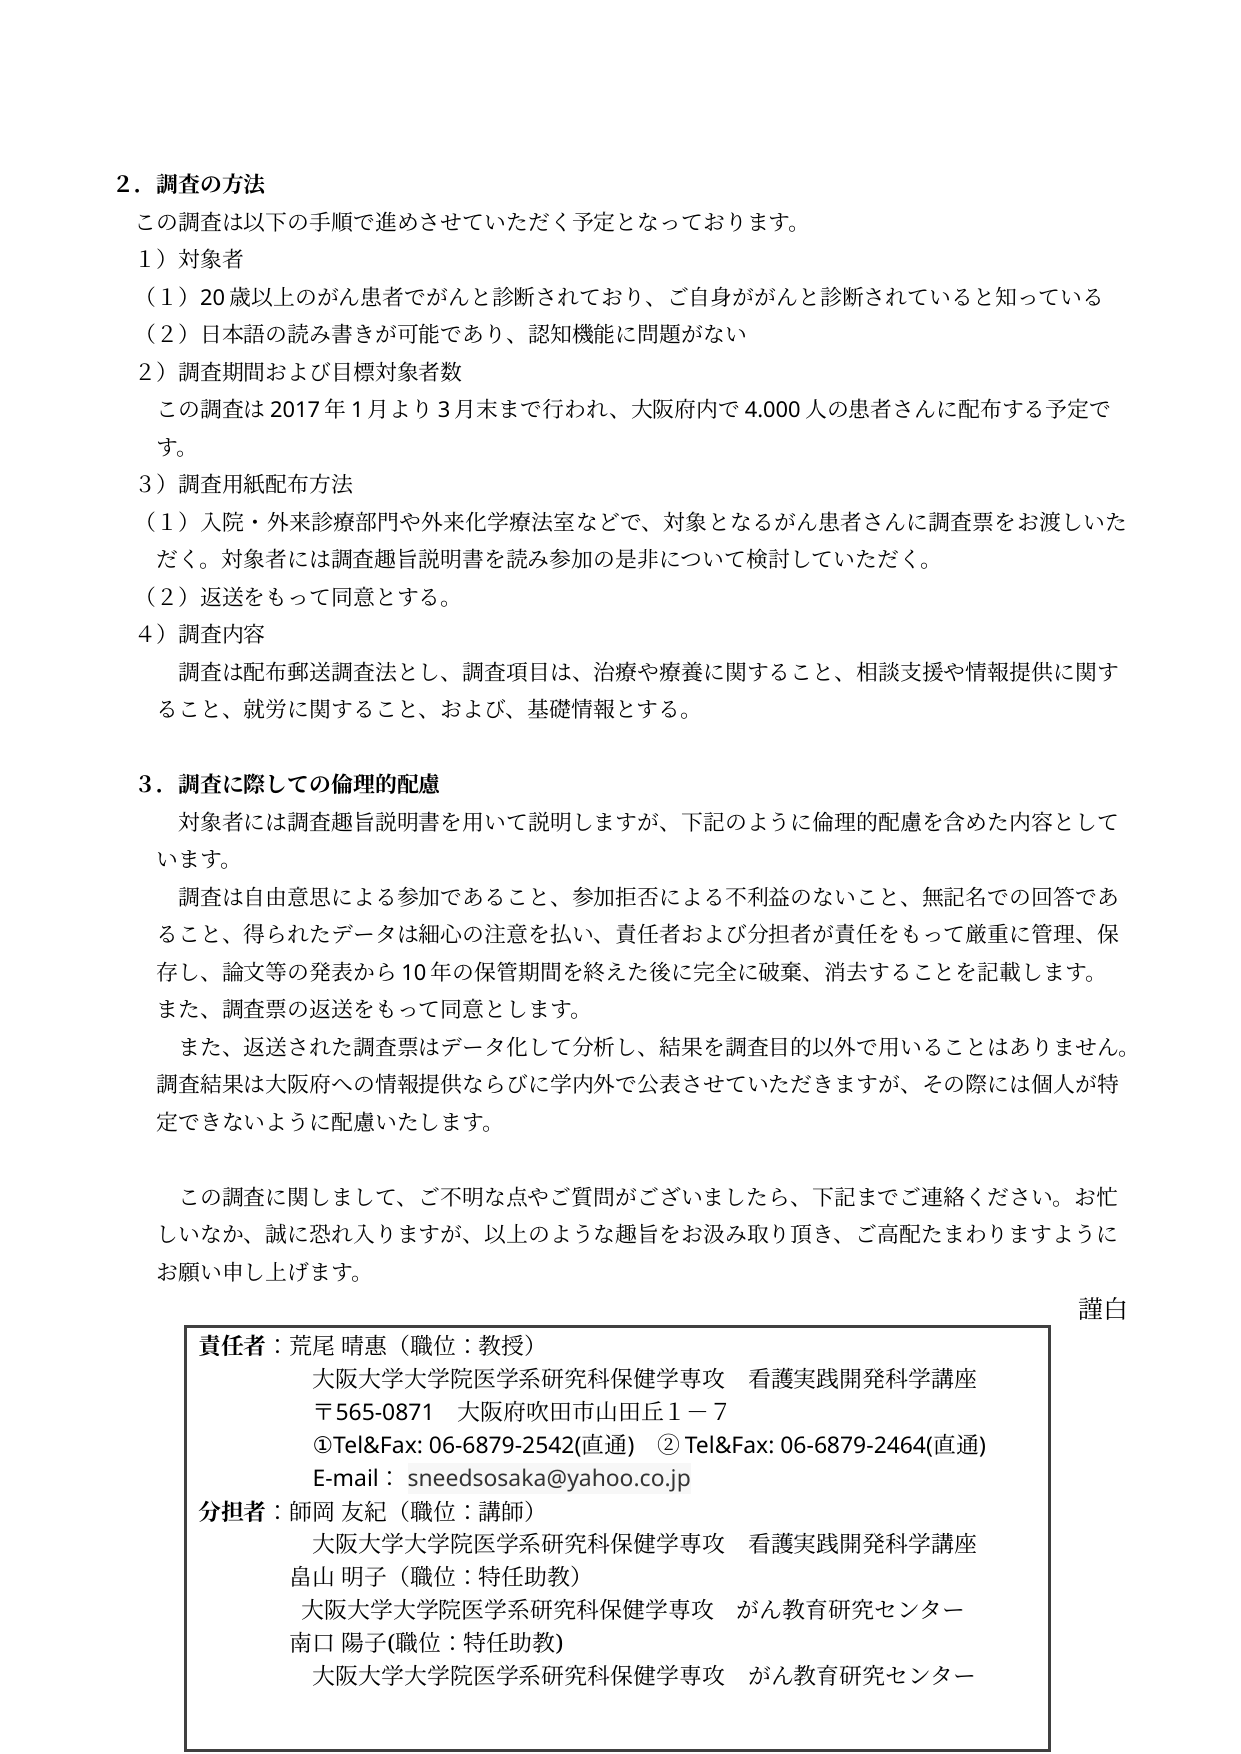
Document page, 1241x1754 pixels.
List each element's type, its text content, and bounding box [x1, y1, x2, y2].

text 謹白 [112, 1289, 1128, 1327]
text この調査は以下の手順で進めさせていただく予定となっております。 [134, 202, 1128, 239]
text 対象者には調査趣旨説明書を用いて説明しますが、下記のように倫理的配慮を含めた内容としています。 [156, 802, 1128, 877]
text 調査は配布郵送調査法とし、調査項目は、治療や療養に関すること、相談支援や情報提供に関すること、就労に関すること、および、基礎情報とする。 [134, 652, 1128, 727]
text 調査は自由意思による参加であること、参加拒否による不利益のないこと、無記名での回答であること、得られたデータは細心の注意を払い、責任者および分担者が責任をもって厳重に管理、保存し、論文等の発表から10年の保管期間を終えた後に完全に破棄、消去することを記載します。また、調査票の返送をもって同意とします。 [156, 877, 1128, 1027]
text （２）日本語の読み書きが可能であり、認知機能に問題がない [112, 314, 1128, 352]
text （１）入院・外来診療部門や外来化学療法室などで、対象となるがん患者さんに調査票をお渡しいただく。対象者には調査趣旨説明書を読み参加の是非について検討していただく。 [134, 502, 1128, 577]
text この調査に関しまして、ご不明な点やご質問がございましたら、下記までご連絡ください。お忙しいなか、誠に恐れ入りますが、以上のような趣旨をお汲み取り頂き、ご高配たまわりますようにお願い申し上げます。 [156, 1177, 1128, 1289]
text ４）調査内容 [112, 614, 1128, 652]
text １）対象者 [112, 239, 1128, 277]
text ３．調査に際しての倫理的配慮 [134, 764, 1128, 802]
text ２．調査の方法 [112, 164, 1128, 202]
text この調査は2017年1月より3月末まで行われ、大阪府内で4.000人の患者さんに配布する予定です。 [134, 389, 1128, 464]
text ３）調査用紙配布方法 [112, 464, 1128, 502]
text また、返送された調査票はデータ化して分析し、結果を調査目的以外で用いることはありません。調査結果は大阪府への情報提供ならびに学内外で公表させていただきますが、その際には個人が特定できないように配慮いたします。 [156, 1027, 1128, 1139]
text ２）調査期間および目標対象者数 [134, 352, 1128, 389]
text （１）20歳以上のがん患者でがんと診断されており、ご自身ががんと診断されていると知っている [112, 277, 1128, 314]
text （２）返送をもって同意とする。 [134, 577, 1128, 614]
